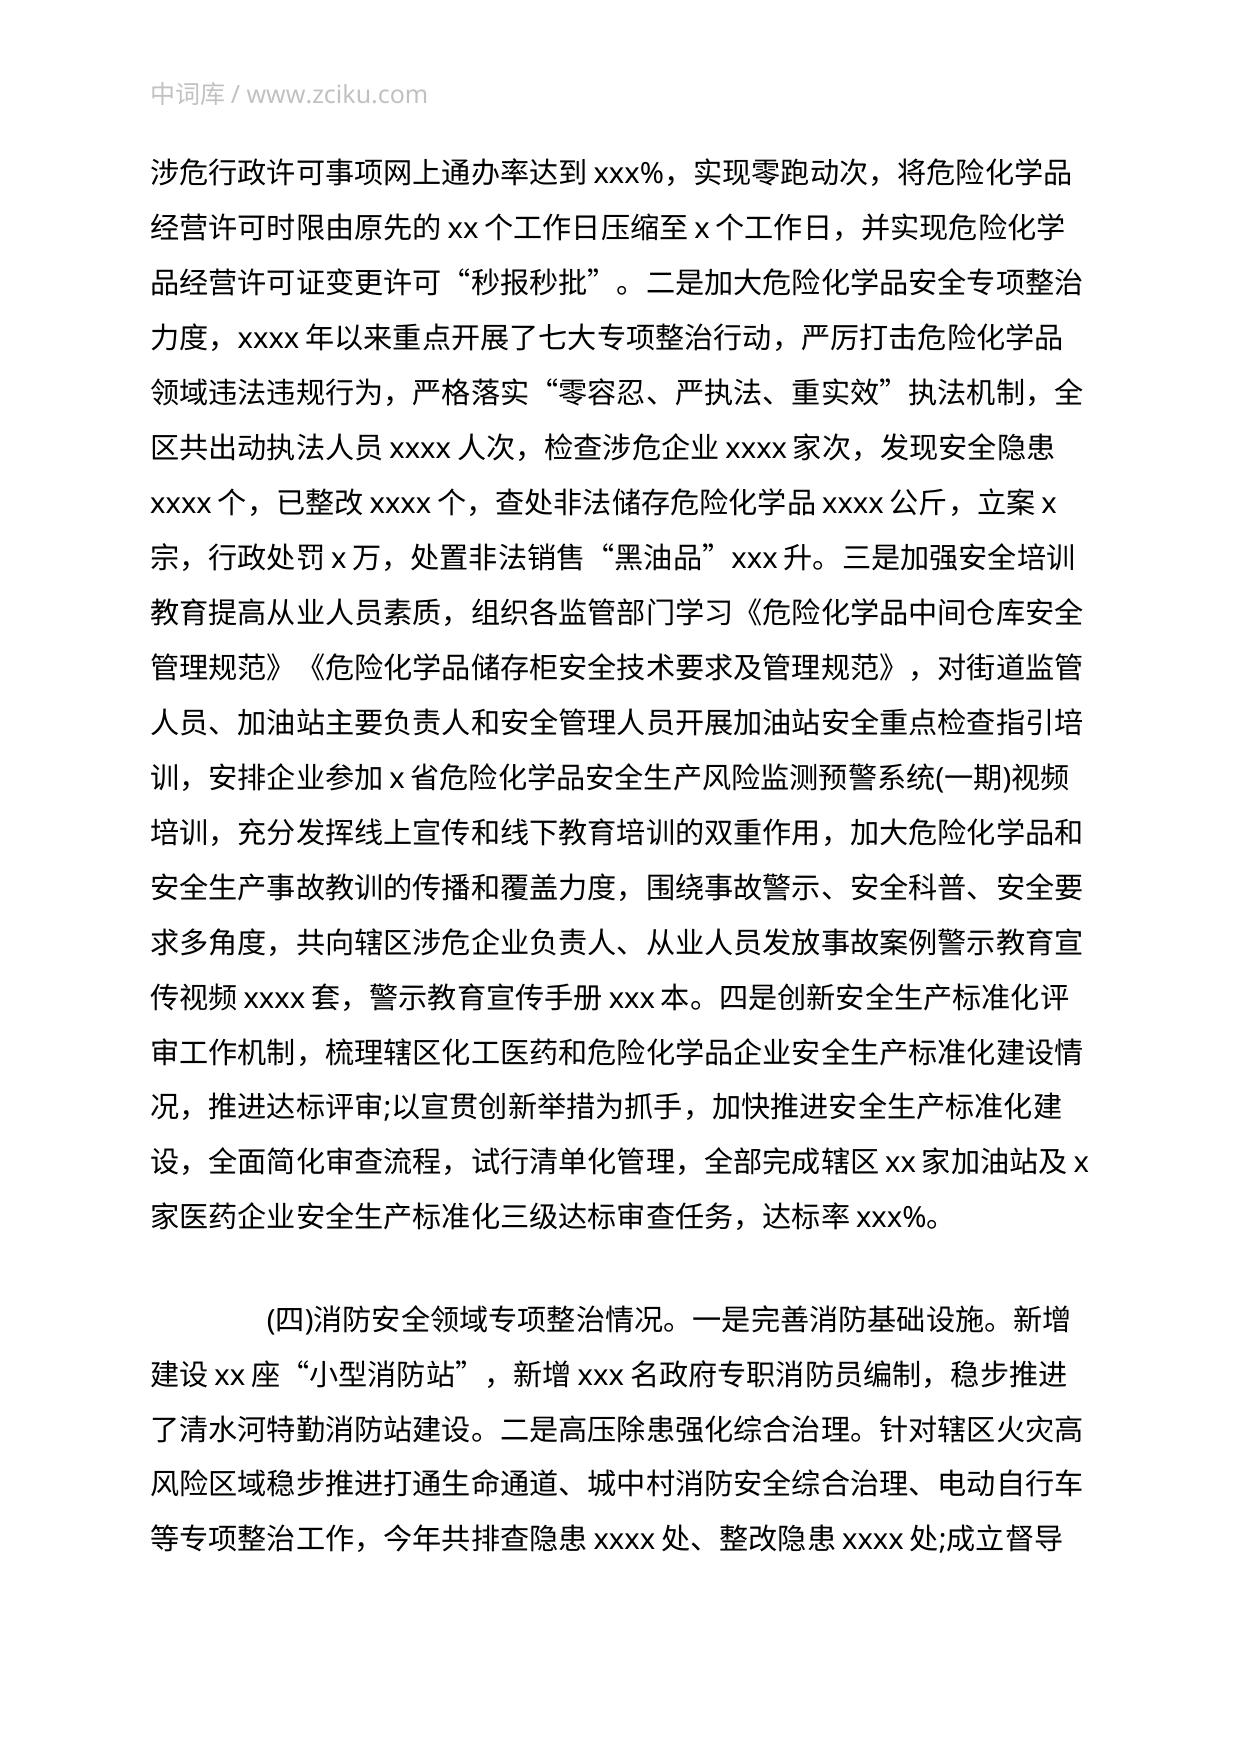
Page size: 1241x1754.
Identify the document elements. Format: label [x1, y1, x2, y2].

text [150, 150, 1090, 1236]
text [150, 1296, 1090, 1558]
